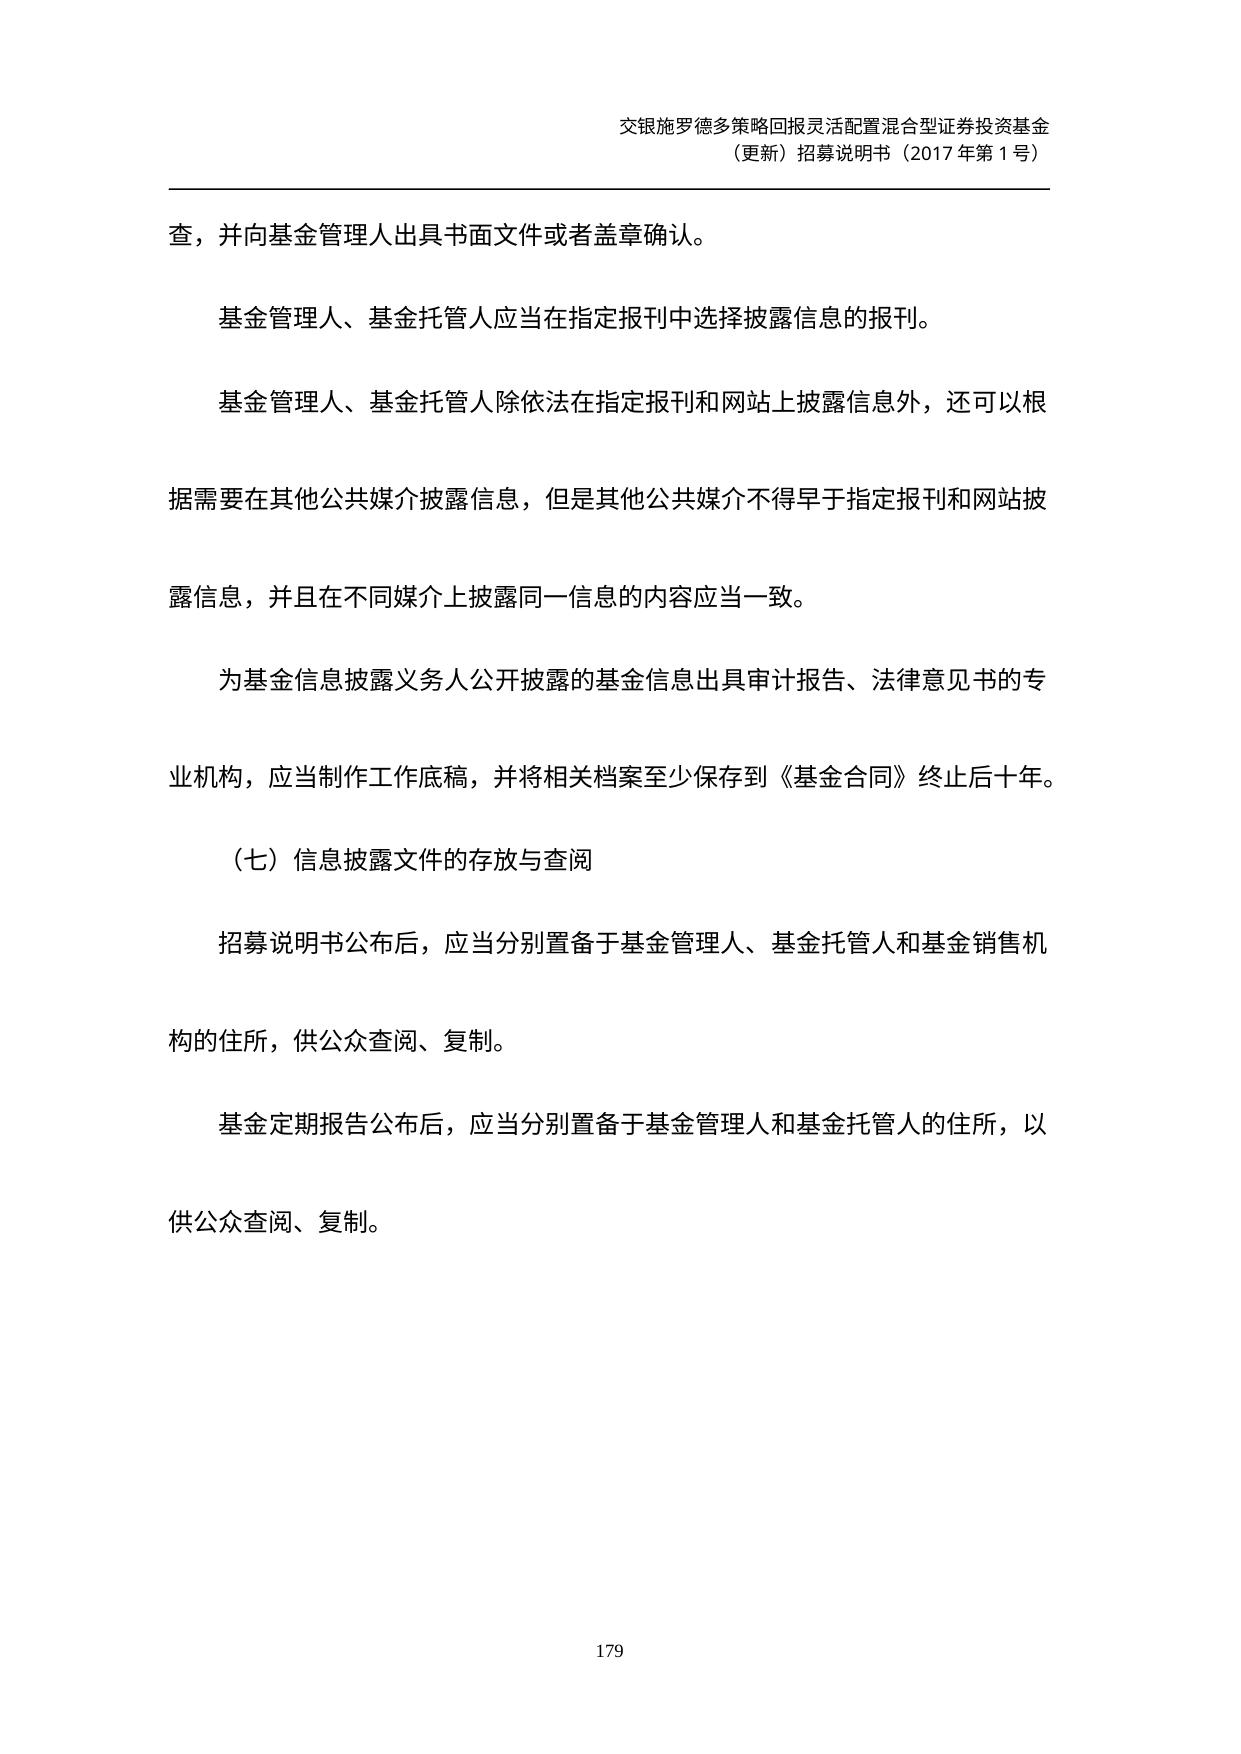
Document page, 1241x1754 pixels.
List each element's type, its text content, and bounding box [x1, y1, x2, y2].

text （七）信息披露文件的存放与查阅 [169, 826, 1050, 891]
text 基金管理人、基金托管人除依法在指定报刊和网站上披露信息外，还可以根据需要在其他公共媒介披露信息，但是其他公共媒介不得早于指定报刊和网站披露信息，并且在不同媒介上披露同一信息的内容应当一致。 [169, 368, 1050, 628]
text 招募说明书公布后，应当分别置备于基金管理人、基金托管人和基金销售机构的住所，供公众查阅、复制。 [169, 909, 1050, 1072]
text 为基金信息披露义务人公开披露的基金信息出具审计报告、法律意见书的专业机构，应当制作工作底稿，并将相关档案至少保存到《基金合同》终止后十年。 [169, 646, 1050, 808]
text 基金定期报告公布后，应当分别置备于基金管理人和基金托管人的住所，以供公众查阅、复制。 [169, 1090, 1050, 1253]
text 基金管理人、基金托管人应当在指定报刊中选择披露信息的报刊。 [169, 284, 1050, 349]
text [169, 201, 1050, 266]
